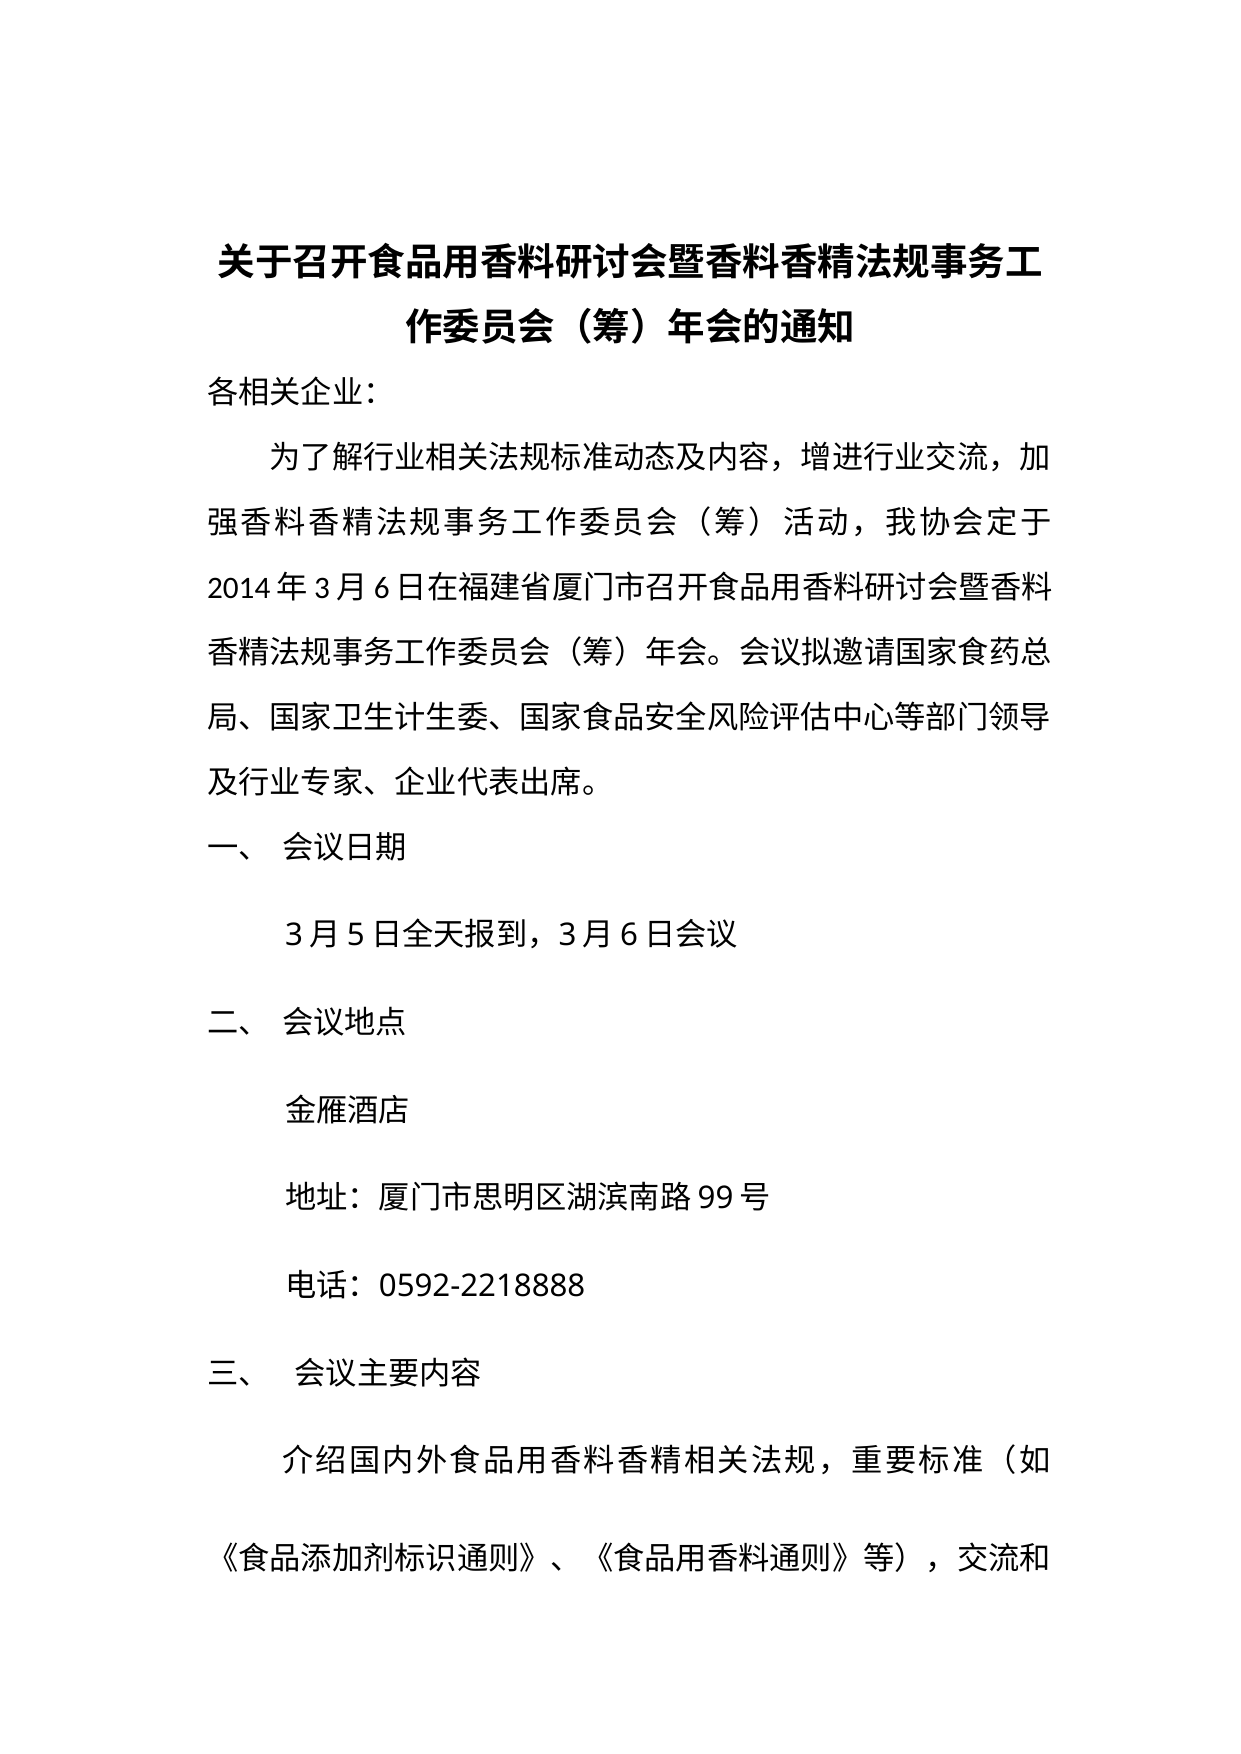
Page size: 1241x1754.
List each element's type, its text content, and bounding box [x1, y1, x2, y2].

text 3月5日全天报到，3月6日会议 [207, 899, 1053, 964]
text 为了解行业相关法规标准动态及内容，增进行业交流，加强香料香精法规事务工作委员会（筹）活动，我协会定于2014年3月6日在福建省厦门市召开食品用香料研讨会暨香料香精法规事务工作委员会（筹）年会。会议拟邀请国家食药总局、国家卫生计生委、国家食品安全风险评估中心等部门领导及行业专家、企业代表出席。 [207, 422, 1053, 812]
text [207, 1426, 1053, 1588]
text 关于召开食品用香料研讨会暨香料香精法规事务工作委员会（筹）年会的通知 [207, 227, 1053, 357]
list 会议日期 [207, 812, 1053, 877]
list 会议地点 [207, 987, 1053, 1052]
list 会议主要内容 [207, 1338, 1053, 1403]
text 金雁酒店 [207, 1075, 1053, 1140]
text 各相关企业： [207, 357, 1053, 422]
text 地址：厦门市思明区湖滨南路99号 [207, 1162, 1053, 1227]
text 电话：0592-2218888 [207, 1250, 1053, 1315]
